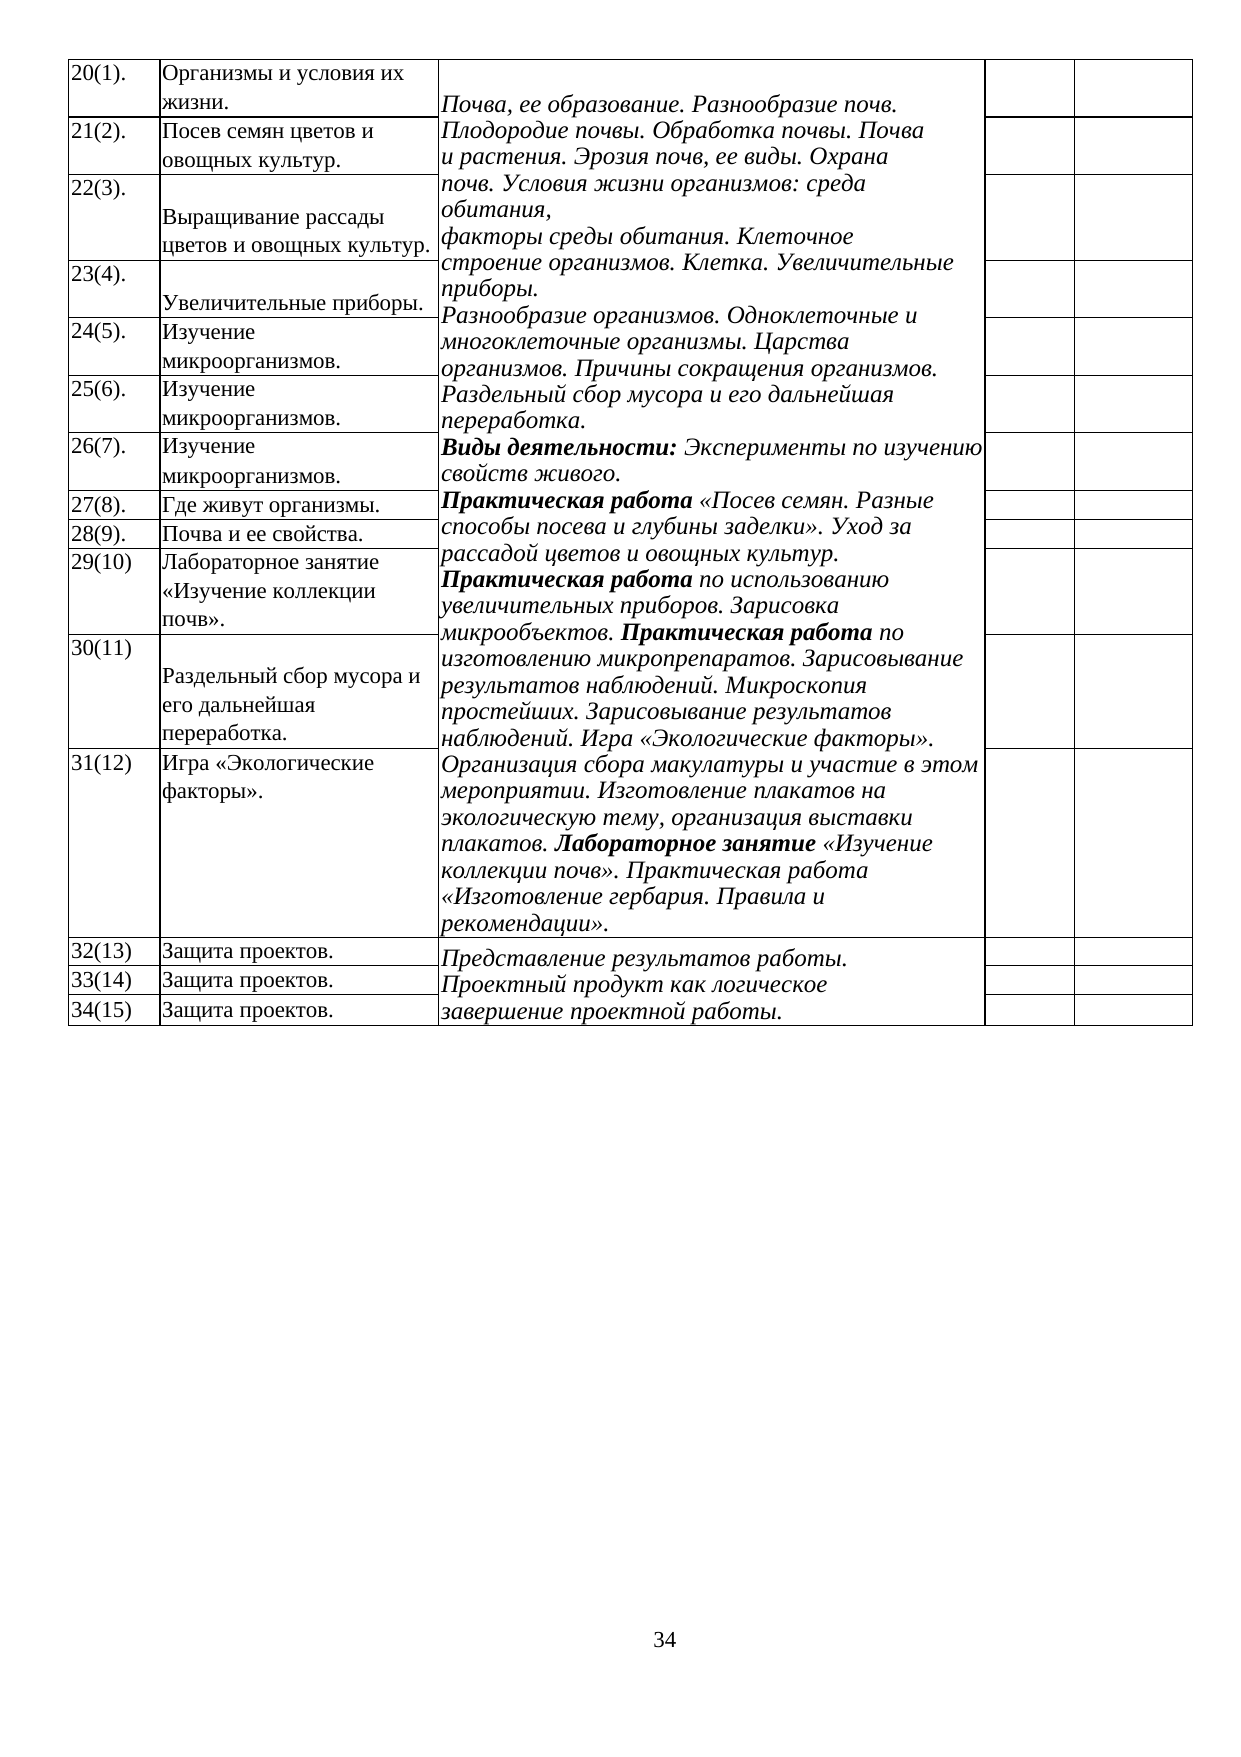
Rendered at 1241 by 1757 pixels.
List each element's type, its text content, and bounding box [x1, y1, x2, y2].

table_cell [986, 376, 1074, 432]
table_cell [1075, 995, 1192, 1024]
table_cell 22(3). [69, 175, 159, 260]
table_cell [986, 118, 1074, 174]
table_cell [1075, 520, 1192, 548]
table_cell Изучение микроорганизмов. [161, 433, 438, 490]
table_header 20(1). [69, 60, 159, 116]
table_cell [1075, 175, 1192, 260]
table_cell 31(12) [69, 749, 159, 937]
table_cell [986, 318, 1074, 375]
table_cell [986, 433, 1074, 490]
table_cell Лабораторное занятие «Изучение коллекции почв». [161, 549, 438, 634]
table_cell Раздельный сбор мусора и его дальнейшая переработка. [161, 635, 438, 748]
table_cell Где живут организмы. [161, 491, 438, 519]
table_cell [986, 491, 1074, 519]
table_cell [986, 995, 1074, 1024]
table_header Организмы и условия их жизни. [161, 60, 438, 116]
table_cell Защита проектов. [161, 995, 438, 1024]
table_cell 30(11) [69, 635, 159, 748]
table_cell Почва и ее свойства. [161, 520, 438, 548]
table_cell [1075, 749, 1192, 937]
table_cell [986, 175, 1074, 260]
table_cell 28(9). [69, 520, 159, 548]
table_header [986, 60, 1074, 116]
table_cell [1075, 118, 1192, 174]
table_cell 21(2). [69, 118, 159, 174]
table_cell [986, 549, 1074, 634]
table_cell [986, 938, 1074, 965]
table_cell [986, 635, 1074, 748]
table_cell 24(5). [69, 318, 159, 375]
table_cell Представление результатов работы. Проектный продукт как логическое завершение проектной работы. [439, 938, 984, 1024]
table_header Почва, ее образование. Разнообразие почв. Плодородие почвы. Обработка почвы. Почва и растения. Эрозия почв, ее виды. Охрана почв. Условия жизни организмов: среда обитания, факторы среды обитания. Клеточное строение организмов. Клетка. Увеличительные приборы. Разнообразие организмов. Одноклеточные и многоклеточные организмы. Царства организмов. Причины сокращения организмов. Раздельный сбор мусора и его дальнейшая переработка. Виды деятельности: Эксперименты по изучению свойств живого. Практическая работа «Посев семян. Разные способы посева и глубины заделки». Уход за рассадой цветов и овощных культур. Практическая работа по использованию увеличительных приборов. Зарисовка микрообъектов. Практическая работа по изготовлению микропрепаратов. Зарисовывание результатов наблюдений. Микроскопия простейших. Зарисовывание результатов наблюдений. Игра «Экологические факторы». Организация сбора макулатуры и участие в этом мероприятии. Изготовление плакатов на экологическую тему, организация выставки плакатов. Лабораторное занятие «Изучение коллекции почв». Практическая работа «Изготовление гербария. Правила и рекомендации». [439, 60, 984, 937]
table_cell 25(6). [69, 376, 159, 432]
table_cell [986, 520, 1074, 548]
table_cell 23(4). [69, 261, 159, 317]
table_cell [1075, 376, 1192, 432]
table_cell [1075, 966, 1192, 994]
table_cell Изучение микроорганизмов. [161, 318, 438, 375]
table_cell Выращивание рассады цветов и овощных культур. [161, 175, 438, 260]
table_cell Посев семян цветов и овощных культур. [161, 118, 438, 174]
table_cell [986, 261, 1074, 317]
table_cell Игра «Экологические факторы». [161, 749, 438, 937]
table_header [1075, 60, 1192, 116]
table_cell Изучение микроорганизмов. [161, 376, 438, 432]
table_cell [986, 749, 1074, 937]
table_cell Защита проектов. [161, 938, 438, 965]
table_cell Увеличительные приборы. [161, 261, 438, 317]
table_cell Защита проектов. [161, 966, 438, 994]
table_cell 34(15) [69, 995, 159, 1024]
table_cell [1075, 491, 1192, 519]
table_cell [1075, 433, 1192, 490]
table_cell 26(7). [69, 433, 159, 490]
table_cell [1075, 635, 1192, 748]
table_cell 33(14) [69, 966, 159, 994]
table_cell [1075, 261, 1192, 317]
table_cell [986, 966, 1074, 994]
table_cell [1075, 938, 1192, 965]
table_cell [1075, 549, 1192, 634]
table_cell 27(8). [69, 491, 159, 519]
table_cell 32(13) [69, 938, 159, 965]
table_cell [1075, 318, 1192, 375]
table_cell 29(10) [69, 549, 159, 634]
